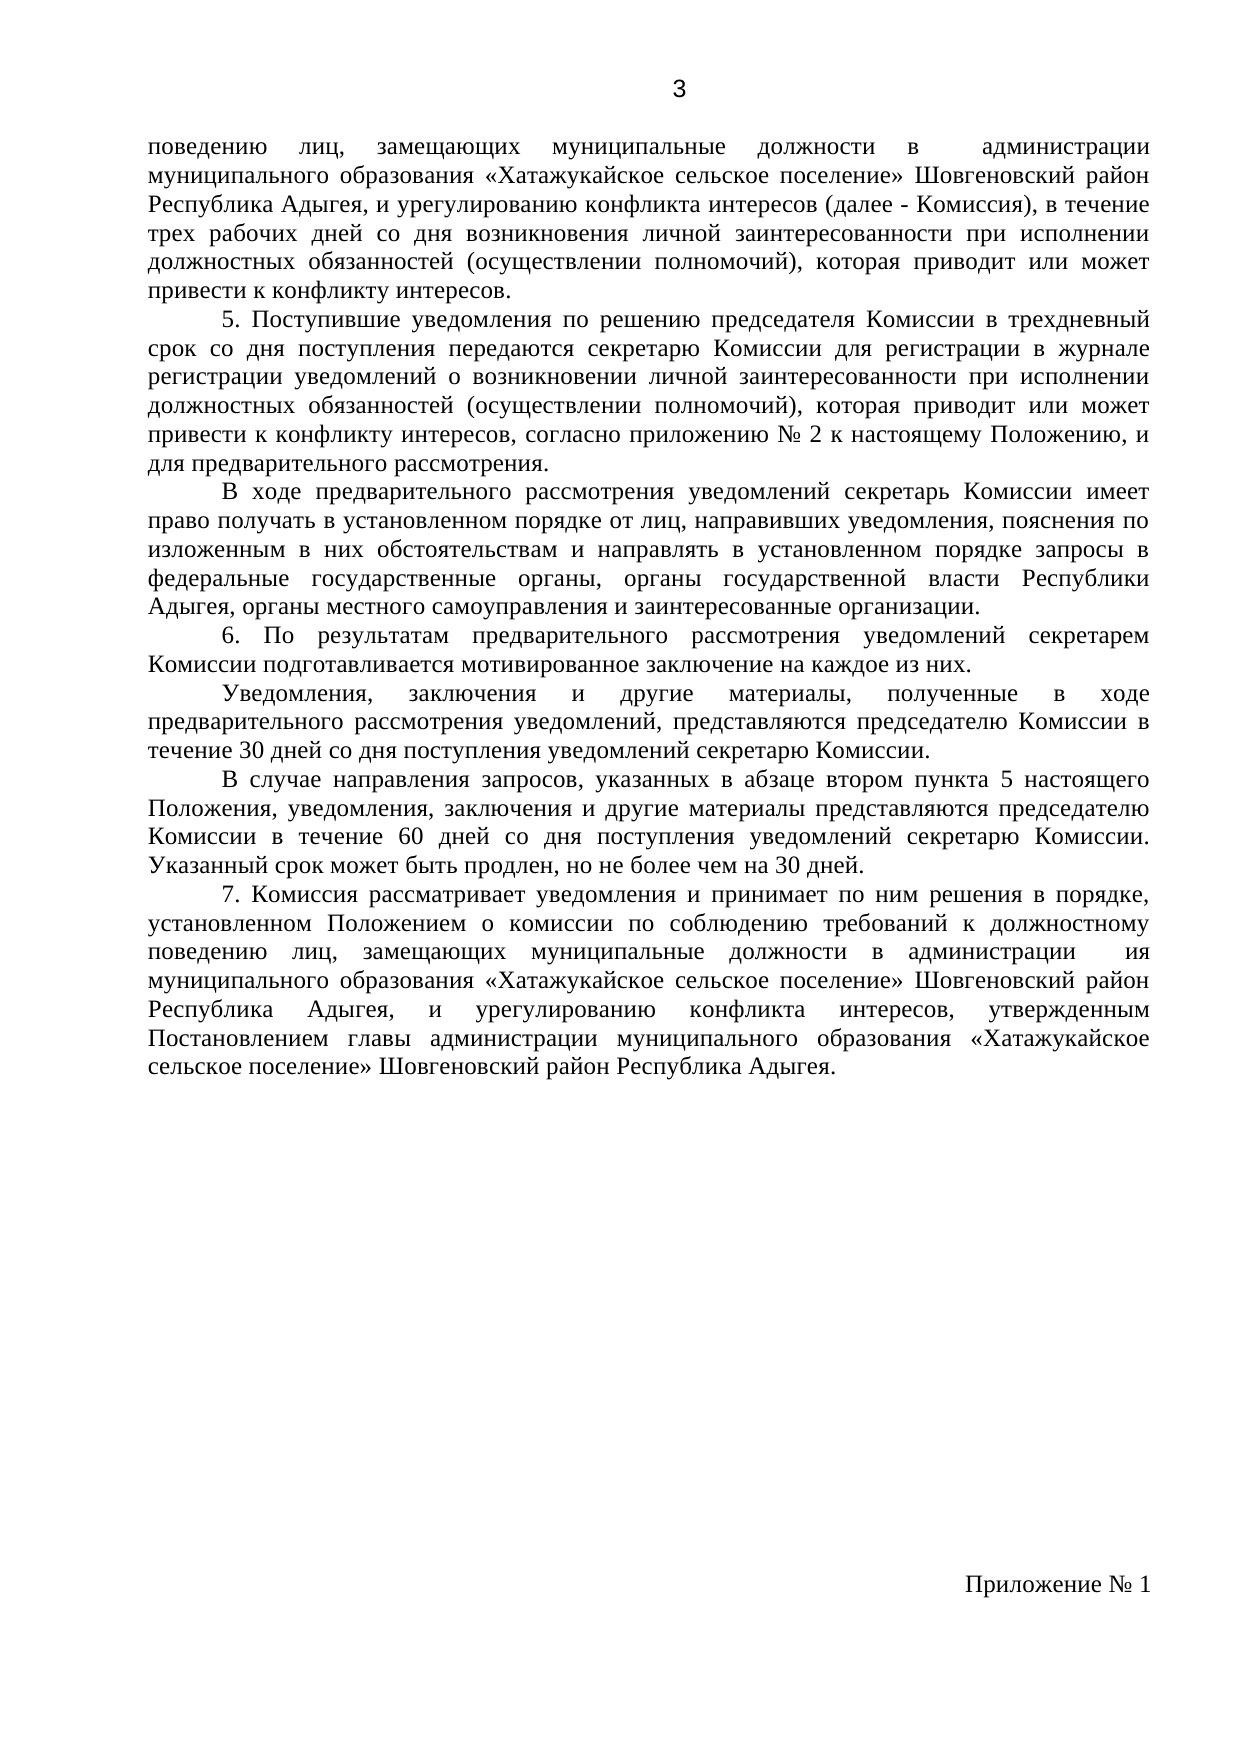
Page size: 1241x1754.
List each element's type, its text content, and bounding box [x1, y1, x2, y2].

text 6. По результатам предварительного рассмотрения уведомлений секретарем Комиссии подготавливается мотивированное заключение на каждое из них. [148, 620, 1152, 678]
text В ходе предварительного рассмотрения уведомлений секретарь Комиссии имеет право получать в установленном порядке от лиц, направивших уведомления, пояснения по изложенным в них обстоятельствам и направлять в установленном порядке запросы в федеральные государственные органы, органы государственной власти Республики Адыгея, органы местного самоуправления и заинтересованные организации. [148, 476, 1152, 620]
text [148, 131, 1152, 304]
text 5. Поступившие уведомления по решению председателя Комиссии в трехдневный срок со дня поступления передаются секретарю Комиссии для регистрации в журнале регистрации уведомлений о возникновении личной заинтересованности при исполнении должностных обязанностей (осуществлении полномочий), которая приводит или может привести к конфликту интересов, согласно приложению № 2 к настоящему Положению, и для предварительного рассмотрения. [148, 304, 1152, 476]
text Уведомления, заключения и другие материалы, полученные в ходе предварительного рассмотрения уведомлений, представляются председателю Комиссии в течение 30 дней со дня поступления уведомлений секретарю Комиссии. [148, 678, 1152, 764]
text 7. Комиссия рассматривает уведомления и принимает по ним решения в порядке, установленном Положением о комиссии по соблюдению требований к должностному поведению лиц, замещающих муниципальные должности в администрации ия муниципального образования «Хатажукайское сельское поселение» Шовгеновский район Республика Адыгея, и урегулированию конфликта интересов, утвержденным Постановлением главы администрации муниципального образования «Хатажукайское сельское поселение» Шовгеновский район Республика Адыгея. [148, 879, 1152, 1080]
text Приложение № 1 [598, 1569, 1152, 1598]
text В случае направления запросов, указанных в абзаце втором пункта 5 настоящего Положения, уведомления, заключения и другие материалы представляются председателю Комиссии в течение 60 дней со дня поступления уведомлений секретарю Комиссии. Указанный срок может быть продлен, но не более чем на 30 дней. [148, 764, 1152, 879]
